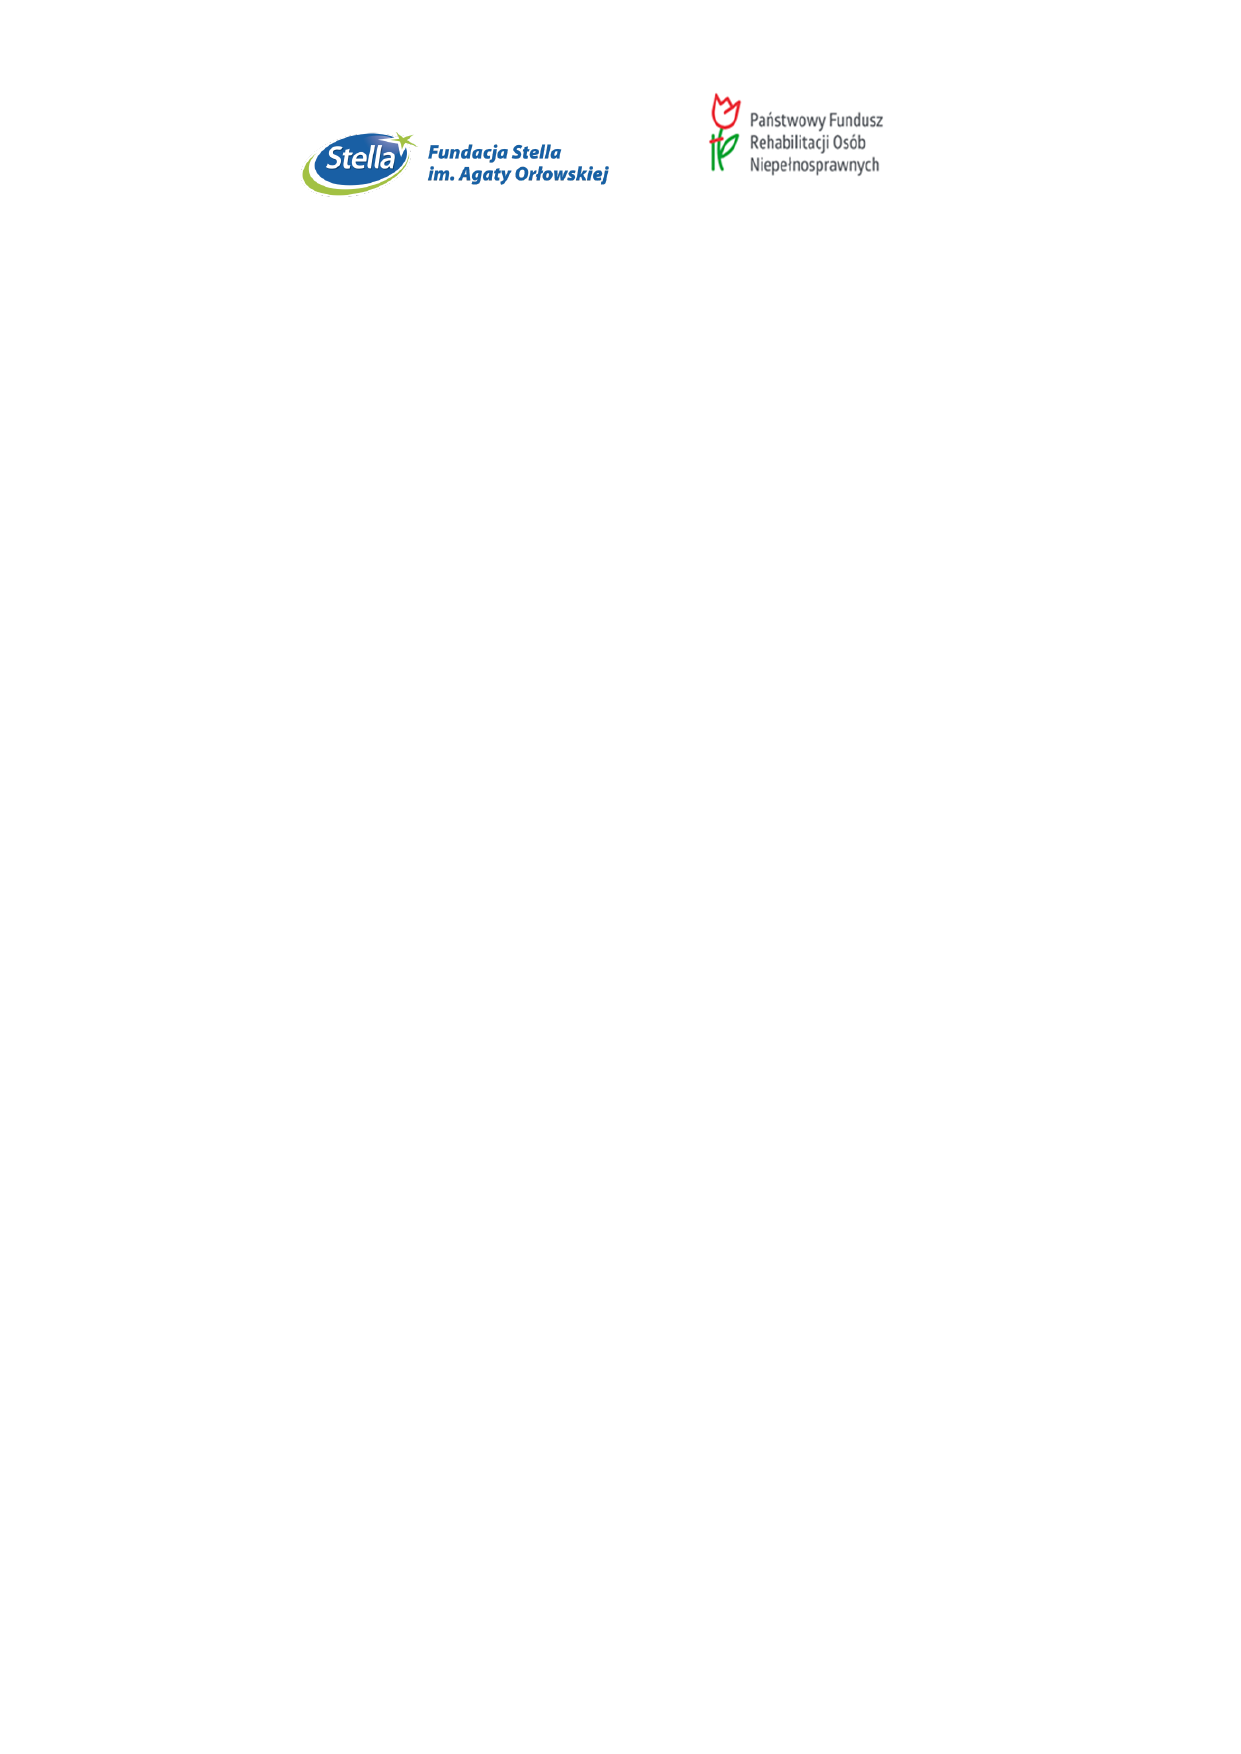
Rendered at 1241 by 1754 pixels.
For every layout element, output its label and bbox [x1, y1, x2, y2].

picture [277, 115, 627, 213]
picture [678, 57, 913, 213]
